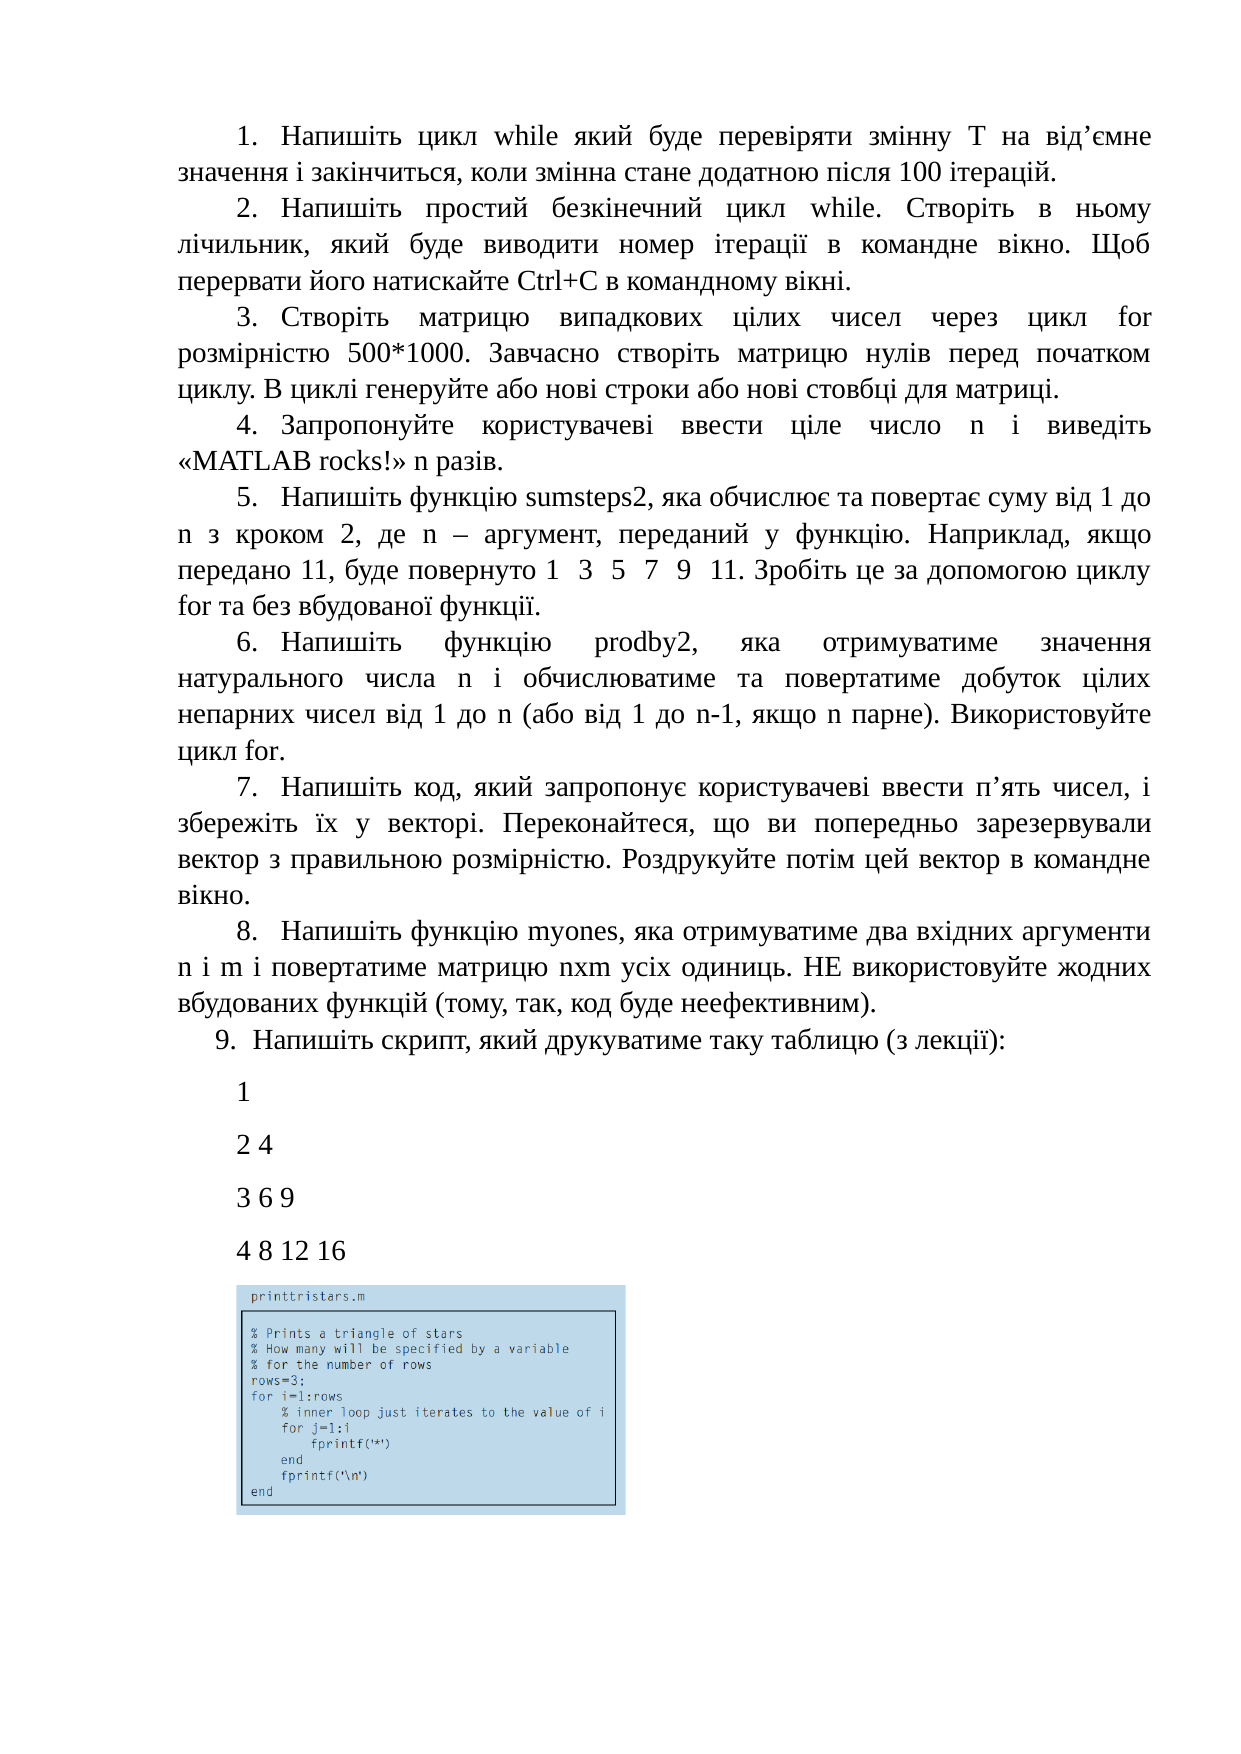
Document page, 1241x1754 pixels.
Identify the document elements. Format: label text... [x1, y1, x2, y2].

list Напишіть функцію myones, яка отримуватиме два вхідних аргументи n і m і повертатиме матрицю nxm усіх одиниць. НЕ використовуйте жодних вбудованих функцій (тому, так, код буде неефективним). [177, 913, 1152, 1019]
text 4 8 12 16 [177, 1233, 1152, 1267]
picture [236, 1285, 626, 1515]
text 2 4 [177, 1127, 1152, 1161]
list Напишіть функцію sumsteps2, яка обчислює та повертає суму від 1 до n з кроком 2, де n – аргумент, переданий у функцію. Наприклад, якщо передано 11, буде повернуто 1 3 5 7 9 11. Зробіть це за допомогою циклу for та без вбудованої функції. [177, 479, 1152, 622]
list Напишіть скрипт, який друкуватиме таку таблицю (з лекції): [215, 1022, 1152, 1055]
list Напишіть цикл while який буде перевіряти змінну T на від’ємне значення і закінчиться, коли змінна стане додатною після 100 ітерацій. [177, 118, 1152, 188]
list Запропонуйте користувачеві ввести ціле число n і виведіть «MATLAB rocks!» n разів. [177, 407, 1152, 477]
text 3 6 9 [177, 1180, 1152, 1214]
list Напишіть код, який запропонує користувачеві ввести п’ять чисел, і збережіть їх у векторі. Переконайтеся, що ви попередньо зарезервували вектор з правильною розмірністю. Роздрукуйте потім цей вектор в командне вікно. [177, 769, 1152, 911]
list Створіть матрицю випадкових цілих чисел через цикл for розмірністю 500*1000. Завчасно створіть матрицю нулів перед початком циклу. В циклі генеруйте або нові строки або нові стовбці для матриці. [177, 299, 1152, 405]
list Напишіть функцію prodby2, яка отримуватиме значення натурального числа n і обчислюватиме та повертатиме добуток цілих непарних чисел від 1 до n (або від 1 до n-1, якщо n парне). Використовуйте цикл for. [177, 624, 1152, 766]
text 1 [177, 1074, 1152, 1108]
list Напишіть простий безкінечний цикл while. Створіть в ньому лічильник, який буде виводити номер ітерації в командне вікно. Щоб перервати його натискайте Ctrl+C в командному вікні. [177, 190, 1152, 296]
